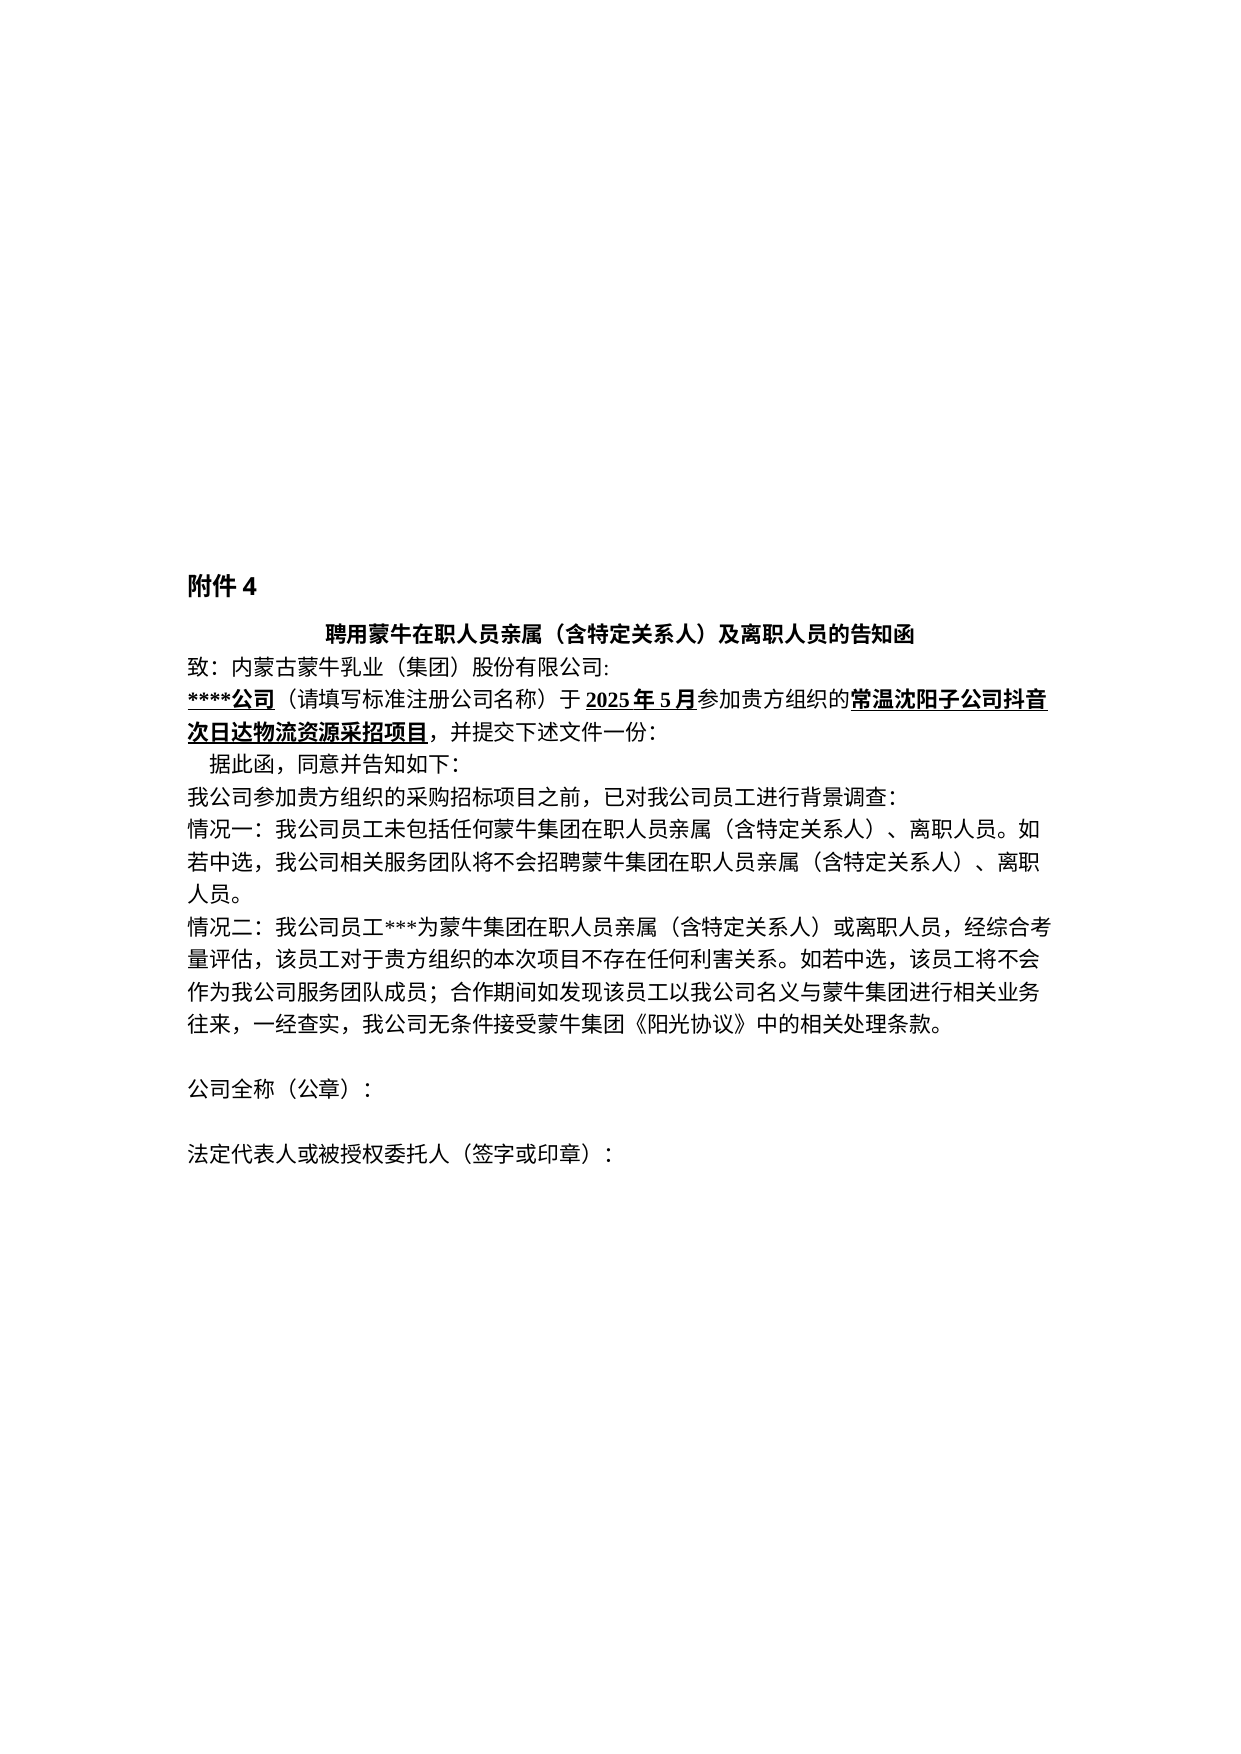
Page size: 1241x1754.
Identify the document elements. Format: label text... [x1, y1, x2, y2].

text 聘用蒙牛在职人员亲属（含特定关系人）及离职人员的告知函 [187, 617, 1053, 649]
text 法定代表人或被授权委托人（签字或印章）： [187, 1137, 1053, 1169]
text ****公司（请填写标准注册公司名称）于2025年5月参加贵方组织的常温沈阳子公司抖音次日达物流资源采招项目，并提交下述文件一份： [187, 682, 1053, 747]
text 公司全称（公章）： [187, 1072, 1053, 1104]
text 情况一：我公司员工未包括任何蒙牛集团在职人员亲属（含特定关系人）、离职人员。如若中选，我公司相关服务团队将不会招聘蒙牛集团在职人员亲属（含特定关系人）、离职人员。 [187, 812, 1053, 909]
text 致：内蒙古蒙牛乳业（集团）股份有限公司: [187, 649, 1053, 682]
text 附件4 [187, 552, 1053, 617]
text 情况二：我公司员工***为蒙牛集团在职人员亲属（含特定关系人）或离职人员，经综合考量评估，该员工对于贵方组织的本次项目不存在任何利害关系。如若中选，该员工将不会作为我公司服务团队成员；合作期间如发现该员工以我公司名义与蒙牛集团进行相关业务往来，一经查实，我公司无条件接受蒙牛集团《阳光协议》中的相关处理条款。 [187, 909, 1053, 1039]
text 我公司参加贵方组织的采购招标项目之前，已对我公司员工进行背景调查： [187, 779, 1053, 812]
text 据此函，同意并告知如下： [187, 747, 1053, 779]
